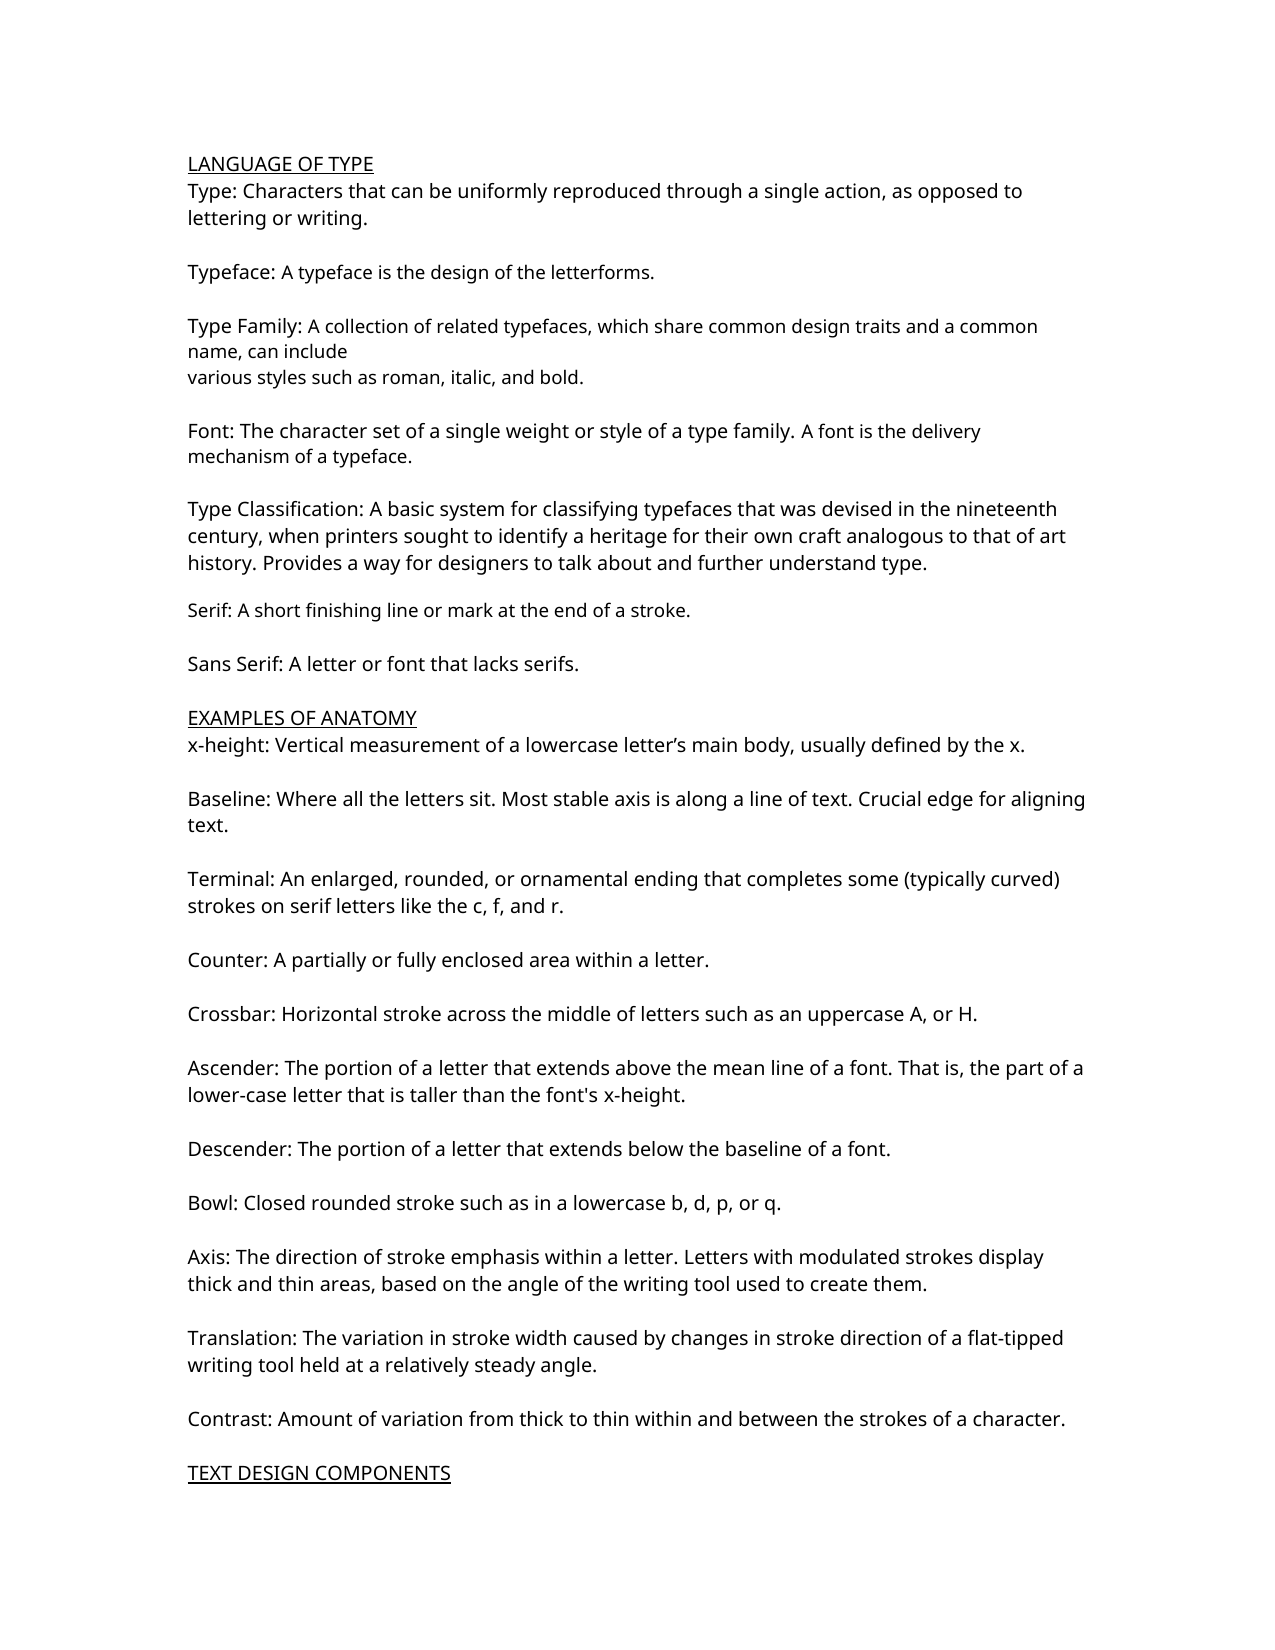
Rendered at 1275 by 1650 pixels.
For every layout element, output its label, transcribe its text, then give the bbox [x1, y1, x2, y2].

text Type Classification: A basic system for classifying typefaces that was devised in the nineteenth century, when printers sought to identify a heritage for their own craft analogous to that of art history. Provides a way for designers to talk about and further understand type. [187, 495, 1087, 576]
text Sans Serif: A letter or font that lacks serifs. [187, 650, 1087, 677]
text Baseline: Where all the letters sit. Most stable axis is along a line of text. Crucial edge for aligning text. [187, 785, 1087, 839]
text x-height: Vertical measurement of a lowercase letter’s main body, usually defined by the x. [187, 731, 1087, 758]
text EXAMPLES OF ANATOMY [187, 704, 1087, 731]
text Axis: The direction of stroke emphasis within a letter. Letters with modulated strokes display thick and thin areas, based on the angle of the writing tool used to create them. [187, 1243, 1087, 1297]
text LANGUAGE OF TYPE [187, 150, 1087, 177]
text Type Family: A collection of related typefaces, which share common design traits and a common name, can include [187, 312, 1087, 364]
text Type: Characters that can be uniformly reproduced through a single action, as opposed to lettering or writing. [187, 177, 1087, 231]
text Font: The character set of a single weight or style of a type family. A font is the delivery mechanism of a typeface. [187, 417, 1087, 469]
text various styles such as roman, italic, and bold. [187, 364, 1087, 390]
text Typeface: A typeface is the design of the letterforms. [187, 258, 1087, 285]
text Translation: The variation in stroke width caused by changes in stroke direction of a flat-tipped writing tool held at a relatively steady angle. [187, 1324, 1087, 1378]
text Counter: A partially or fully enclosed area within a letter. Crossbar: Horizontal stroke across the middle of letters such as an uppercase A, or H. Ascender: The portion of a letter that extends above the mean line of a font. That is, the part of a lower-case letter that is taller than the font's x-height. Descender: The portion of a letter that extends below the baseline of a font. Bowl: Closed rounded stroke such as in a lowercase b, d, p, or q. [187, 947, 1087, 1216]
text TEXT DESIGN COMPONENTS [187, 1459, 1087, 1486]
text Contrast: Amount of variation from thick to thin within and between the strokes of a character. [187, 1405, 1087, 1432]
text Terminal: An enlarged, rounded, or ornamental ending that completes some (typically curved) strokes on serif letters like the c, f, and r. [187, 866, 1087, 920]
text Serif: A short finishing line or mark at the end of a stroke. [187, 597, 1087, 623]
